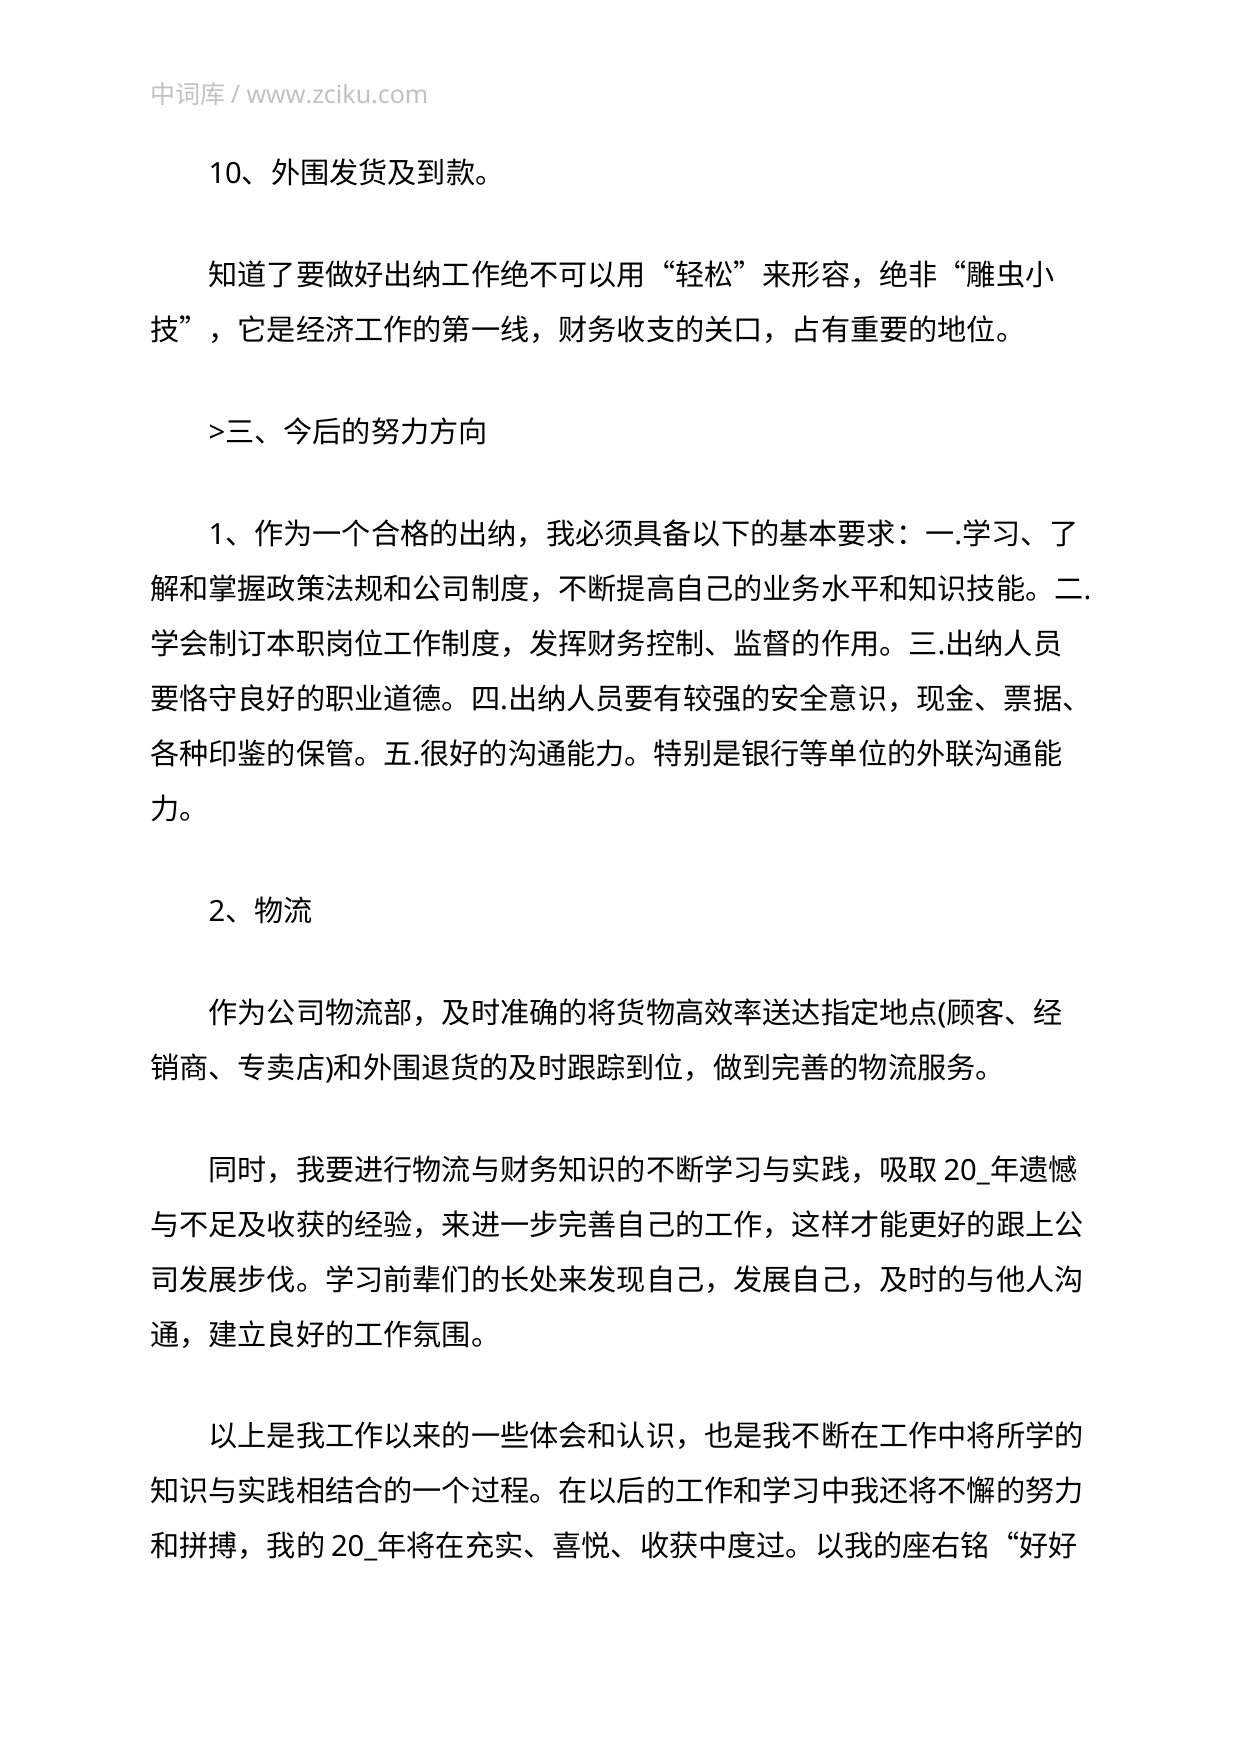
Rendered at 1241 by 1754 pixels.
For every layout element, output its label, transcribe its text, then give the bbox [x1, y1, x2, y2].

text 10、外围发货及到款。 [150, 150, 1090, 192]
text 作为公司物流部，及时准确的将货物高效率送达指定地点(顾客、经销商、专卖店)和外围退货的及时跟踪到位，做到完善的物流服务。 [150, 989, 1090, 1087]
text 同时，我要进行物流与财务知识的不断学习与实践，吸取20_年遗憾与不足及收获的经验，来进一步完善自己的工作，这样才能更好的跟上公司发展步伐。学习前辈们的长处来发现自己，发展自己，及时的与他人沟通，建立良好的工作氛围。 [150, 1146, 1090, 1353]
text 知道了要做好出纳工作绝不可以用“轻松”来形容，绝非“雕虫小技”，它是经济工作的第一线，财务收支的关口，占有重要的地位。 [150, 252, 1090, 349]
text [150, 1413, 1090, 1565]
text 2、物流 [150, 887, 1090, 930]
text 1、作为一个合格的出纳，我必须具备以下的基本要求：一.学习、了解和掌握政策法规和公司制度，不断提高自己的业务水平和知识技能。二.学会制订本职岗位工作制度，发挥财务控制、监督的作用。三.出纳人员要恪守良好的职业道德。四.出纳人员要有较强的安全意识，现金、票据、各种印鉴的保管。五.很好的沟通能力。特别是银行等单位的外联沟通能力。 [150, 511, 1090, 828]
text >三、今后的努力方向 [150, 409, 1090, 451]
